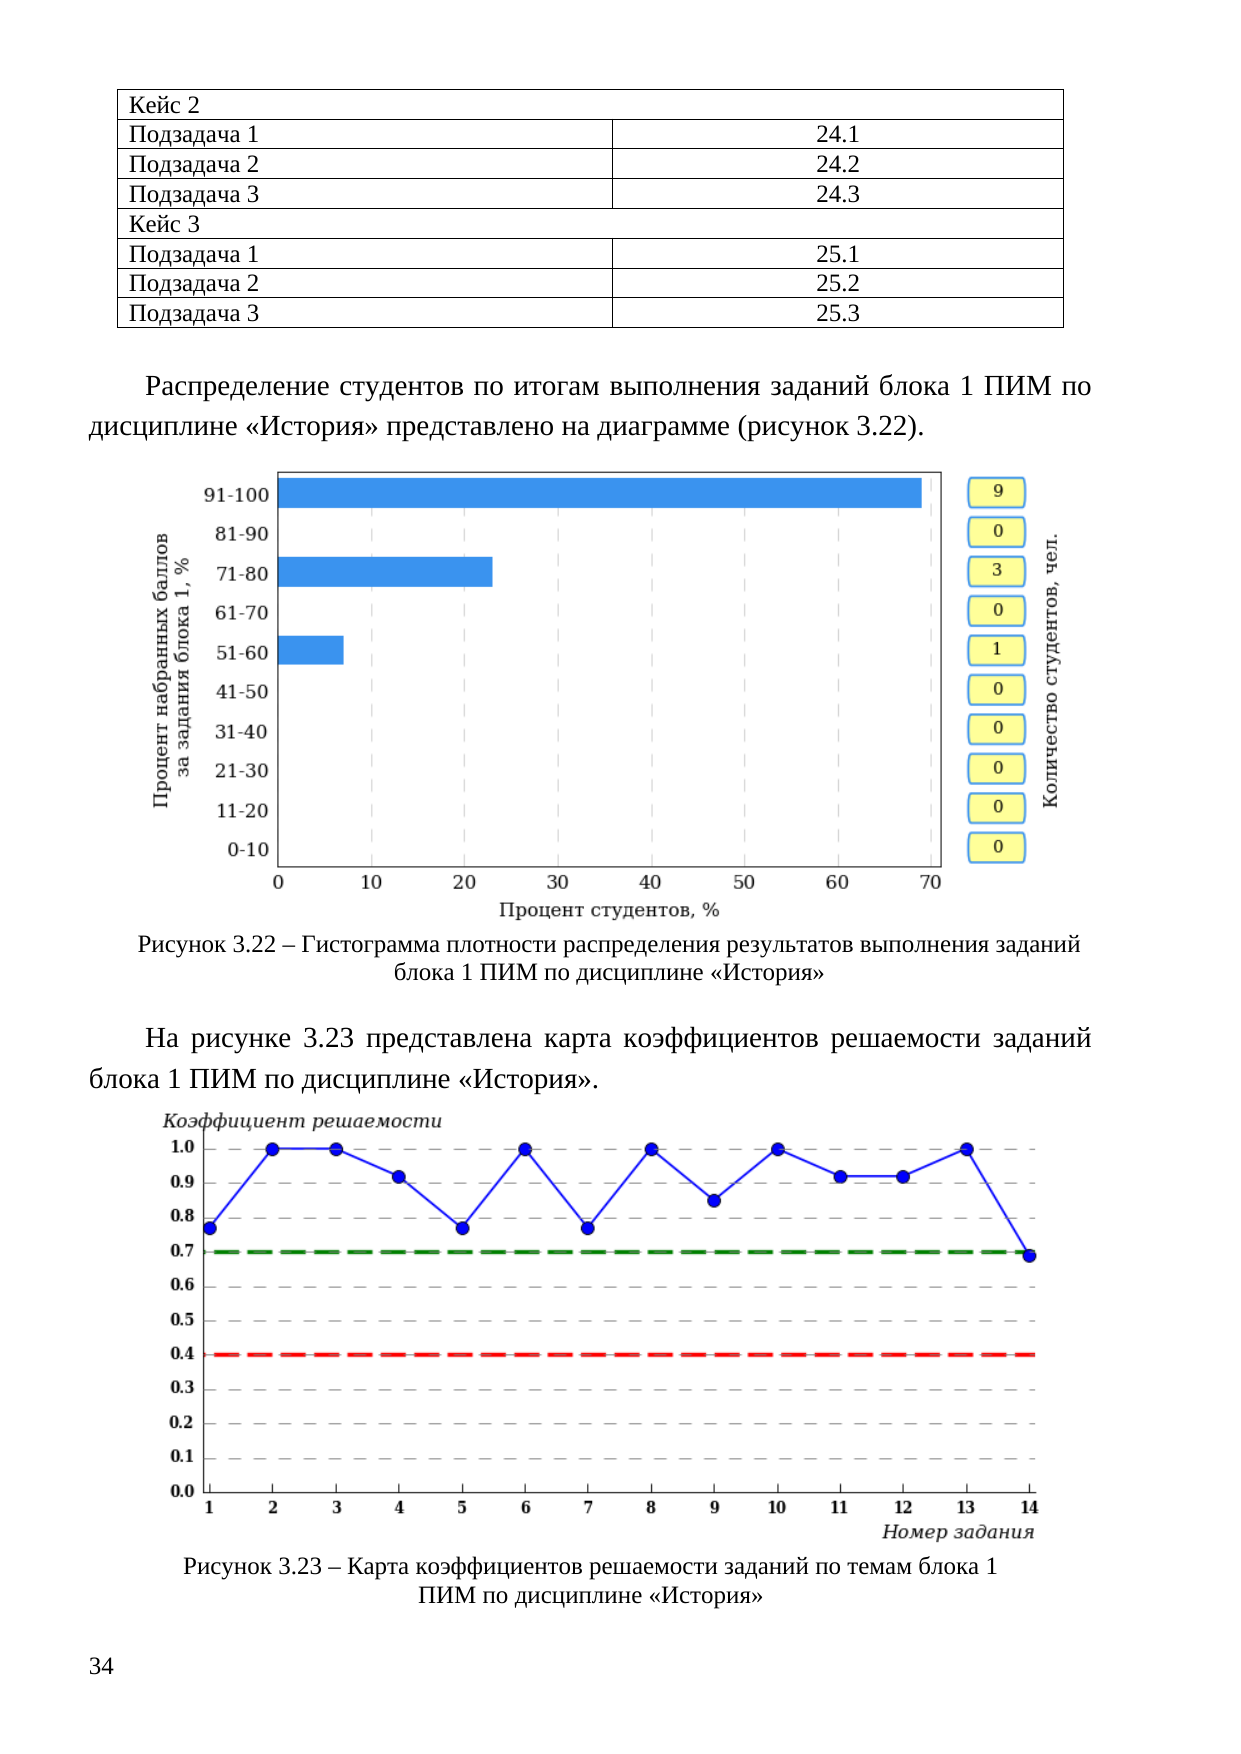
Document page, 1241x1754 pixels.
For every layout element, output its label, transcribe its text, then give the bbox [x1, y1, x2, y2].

table_cell 25.1 [613, 239, 1063, 267]
table_cell 24.1 [613, 120, 1063, 148]
picture [118, 1101, 1064, 1551]
table_cell Кейс 3 [118, 209, 1063, 238]
table_cell Подзадача 2 [118, 269, 612, 297]
table_cell 24.3 [613, 179, 1063, 208]
table_cell 25.3 [613, 298, 1063, 327]
table_cell Подзадача 1 [118, 120, 612, 148]
text На рисунке 3.23 представлена карта коэффициентов решаемости заданий блока 1 ПИМ по дисциплине «История». [89, 1021, 1092, 1094]
table_cell Подзадача 1 [118, 239, 612, 267]
table_cell 25.2 [613, 269, 1063, 297]
table_cell Подзадача 2 [118, 149, 612, 178]
table_cell Кейс 2 [118, 90, 1063, 118]
text Распределение студентов по итогам выполнения заданий блока 1 ПИМ по дисциплине «История» представлено на диаграмме (рисунок 3.22). [89, 368, 1092, 442]
table_cell Подзадача 3 [118, 179, 612, 208]
table_cell Подзадача 3 [118, 298, 612, 327]
picture [136, 448, 1082, 929]
table_cell 24.2 [613, 149, 1063, 178]
